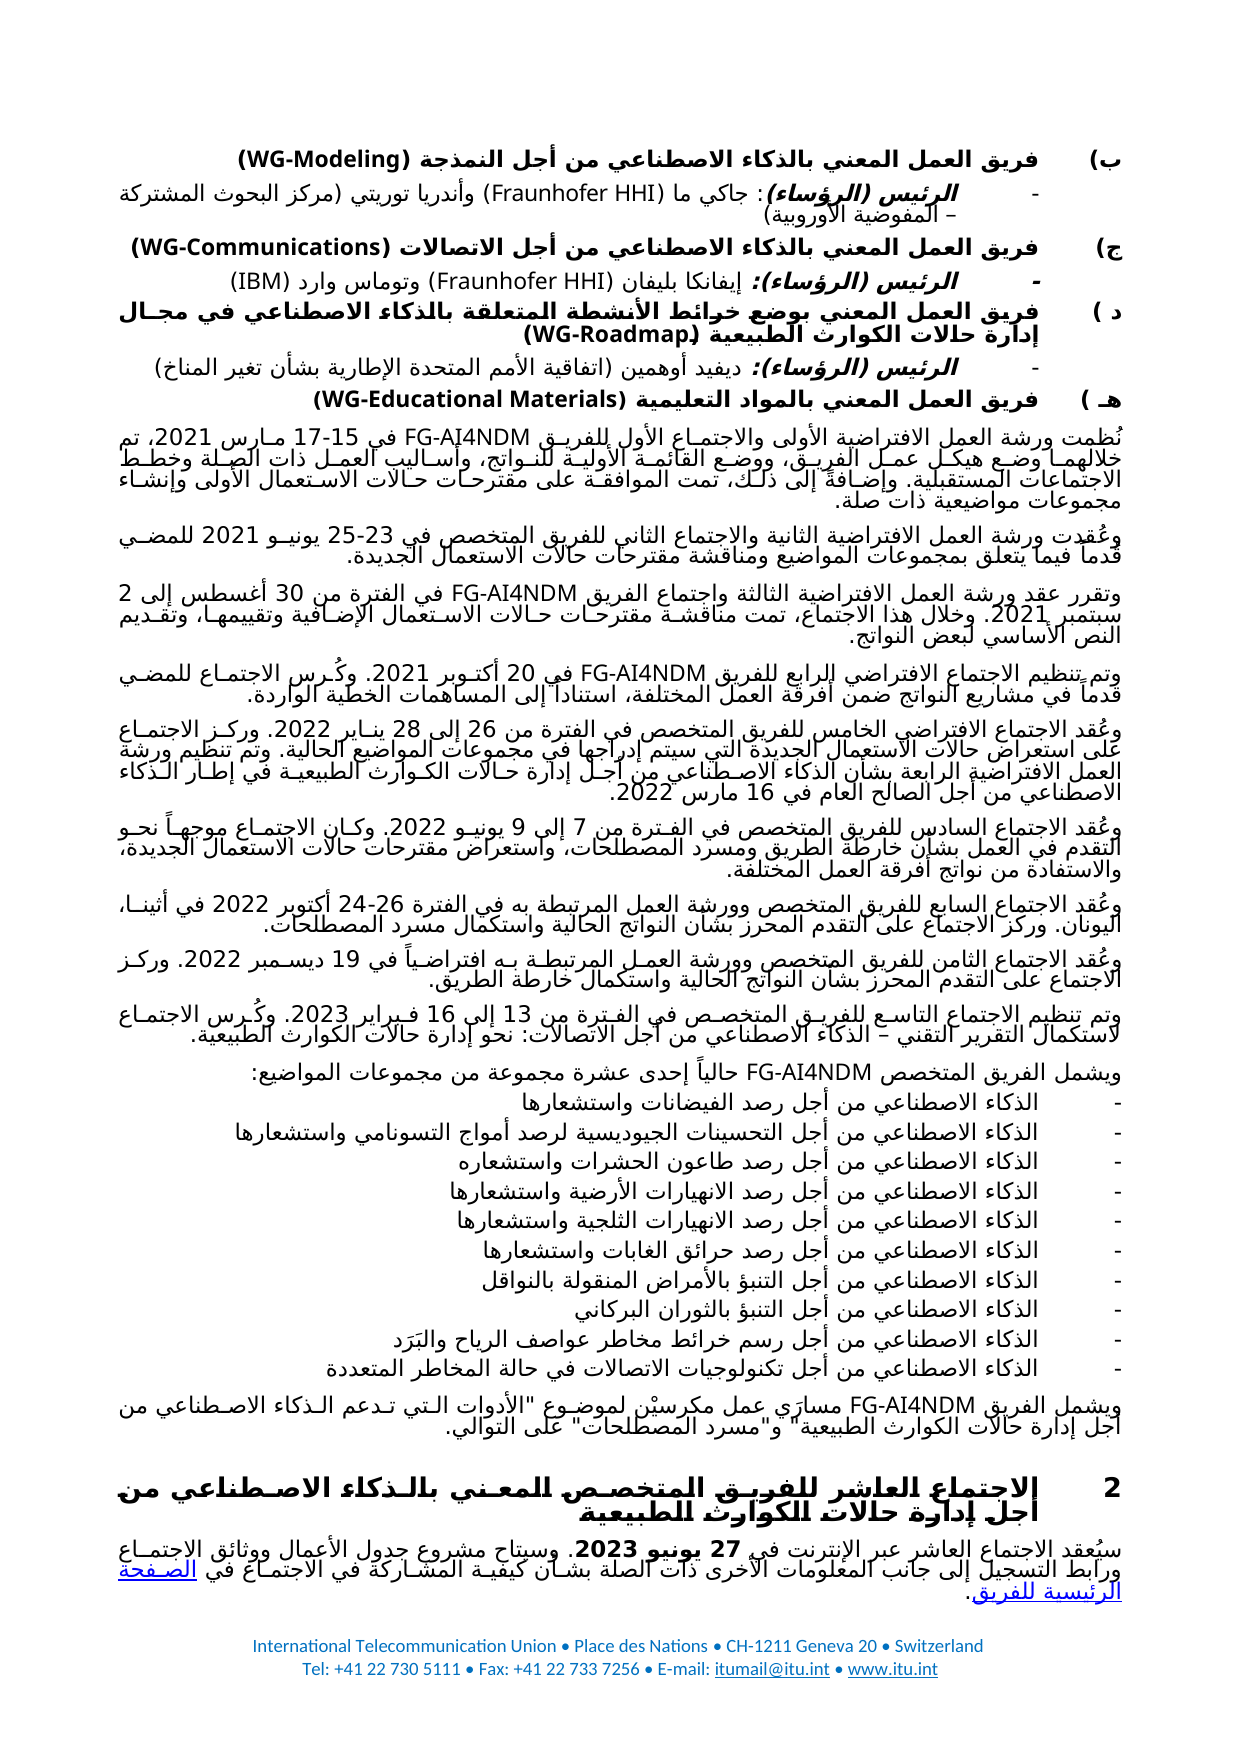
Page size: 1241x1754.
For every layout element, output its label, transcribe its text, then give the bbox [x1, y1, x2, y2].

text - الذكاء الاصطناعي من أجل رسم خرائط مخاطر عواصف الرياح والبَرَد [118, 1330, 425, 1352]
text وعُقد الاجتماع الافتراضي الخامس للفريق المتخصص في الفترة من 26 إلى 28 يناير 2022. وركز الاجتماع على استعراض حالات الاستعمال الجديدة التي سيتم إدراجها في مجموعات المواضيع الحالية. وتم تنظيم ورشة العمل الافتراضية الرابعة بشأن الذكاء الاصطناعي من أجل إدارة حالات الكوارث الطبيعية في إطار الذكاء الاصطناعي من أجل الصالح العام في 16 مارس 2022. [118, 721, 1122, 806]
text - الذكاء الاصطناعي من أجل رصد الانهيارات الثلجية واستشعارها [118, 1212, 700, 1233]
text نُظمت ورشة العمل الافتراضية الأولى والاجتماع الأول للفريق FG-AI4NDM في 15-17 مارس 2021، تم خلالهما وضع هيكل عمل الفريق، ووضع القائمة الأولية للنواتج، وأساليب العمل ذات الصلة وخطط الاجتماعات المستقبلية. وإضافةً إلى ذلك، تمت الموافقة على مقترحات حالات الاستعمال الأولى وإنشاء مجموعات مواضيعية ذات صلة. [118, 425, 1122, 514]
text وعُقد الاجتماع الثامن للفريق المتخصص وورشة العمل المرتبطة به افتراضياً في 19 ديسمبر 2022. وركز الاجتماع على التقدم المحرز بشأن النواتج الحالية واستكمال خارطة الطريق. [118, 950, 1122, 993]
text - الذكاء الاصطناعي من أجل تكنولوجيات الاتصالات في حالة المخاطر المتعددة [416, 1360, 742, 1381]
text - الذكاء الاصطناعي من أجل رسم خرائط مخاطر عواصف الرياح والبَرَد [602, 1330, 1122, 1352]
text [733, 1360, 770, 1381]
text - الذكاء الاصطناعي من أجل التنبؤ بالأمراض المنقولة بالنواقل [118, 1271, 537, 1292]
text - الذكاء الاصطناعي من أجل تكنولوجيات الاتصالات في حالة المخاطر المتعددة [118, 1360, 427, 1381]
text وعُقدت ورشة العمل الافتراضية الثانية والاجتماع الثاني للفريق المتخصص في 23-25 يونيو 2021 للمضي قُدماً فيما يتعلق بمجموعات المواضيع ومناقشة مقترحات حالات الاستعمال الجديدة. [118, 527, 1122, 569]
text ج) فريق العمل المعني بالذكاء الاصطناعي من أجل الاتصالات (WG-Communications) [118, 236, 1122, 261]
text - الذكاء الاصطناعي من أجل رصد طاعون الحشرات واستشعاره [118, 1153, 649, 1174]
text - الذكاء الاصطناعي من أجل رصد طاعون الحشرات واستشعاره [603, 1153, 1122, 1174]
text - الذكاء الاصطناعي من أجل رصد الفيضانات واستشعارها [118, 1094, 1122, 1115]
text وعُقد الاجتماع السادس للفريق المتخصص في الفترة من 7 إلى 9 يونيو 2022. وكان الاجتماع موجهاً نحو التقدم في العمل بشأن خارطة الطريق ومسرد المصطلحات، واستعراض مقترحات حالات الاستعمال الجديدة، والاستفادة من نواتج أفرقة العمل المختلفة. [118, 818, 1122, 882]
text - الذكاء الاصطناعي من أجل رصد الانهيارات الأرضية واستشعارها [118, 1182, 700, 1204]
text وعُقد الاجتماع السابع للفريق المتخصص وورشة العمل المرتبطة به في الفترة 26-24 أكتوبر 2022 في أثينا، اليونان. وركز الاجتماع على التقدم المحرز بشأن النواتج الحالية واستكمال مسرد المصطلحات. [118, 895, 1122, 938]
text - الذكاء الاصطناعي من أجل التنبؤ بالأمراض المنقولة بالنواقل [588, 1271, 773, 1292]
text د ) فريق العمل المعني بوضع خرائط الأنشطة المتعلقة بالذكاء الاصطناعي في مجال إدارة حالات الكوارث الطبيعية (WG-Roadmap) [118, 302, 1122, 349]
text وتم تنظيم الاجتماع التاسع للفريق المتخصص في الفترة من 13 إلى 16 فبراير 2023. وكُرس الاجتماع لاستكمال التقرير التقني – الذكاء الاصطناعي من أجل الاتصالات: نحو إدارة حالات الكوارث الطبيعية. [118, 1005, 1122, 1048]
text - الرئيس (الرؤساء): إيفانكا بليفان (Fraunhofer HHI) وتوماس وارد (IBM) [118, 269, 1039, 294]
text سيُعقد الاجتماع العاشر عبر الإنترنت في 27 يونيو 2023. وسيتاح مشروع جدول الأعمال ووثائق الاجتماع ورابط التسجيل إلى جانب المعلومات الأخرى ذات الصلة بشأن كيفية المشاركة في الاجتماع في الصفحة الرئيسية للفريق. [118, 1541, 1122, 1604]
subtitle 2 الاجتماع العاشر للفريق المتخصص المعني بالذكاء الاصطناعي من أجل إدارة حالات الكوارث الطبيعية [118, 1477, 1122, 1528]
text - الرئيس (الرؤساء): ديفيد أوهمين (اتفاقية الأمم المتحدة الإطارية بشأن تغير المناخ) [118, 358, 847, 379]
text - الذكاء الاصطناعي من أجل التنبؤ بالثوران البركاني [744, 1301, 1122, 1322]
text هـ ) فريق العمل المعني بالمواد التعليمية (WG-Educational Materials) [118, 387, 1122, 412]
text - الرئيس (الرؤساء): جاكي ما (Fraunhofer HHI) وأندريا توريتي (مركز البحوث المشتركة – المفوضية الأوروبية) [118, 181, 1039, 227]
text - الذكاء الاصطناعي من أجل التحسينات الجيوديسية لرصد أمواج التسونامي واستشعارها [638, 1123, 1122, 1144]
text ويشمل الفريق FG-AI4NDM مسارَي عمل مكرسيْن لموضوع "الأدوات التي تدعم الذكاء الاصطناعي من أجل إدارة حالات الكوارث الطبيعية" و"مسرد المصطلحات" على التوالي. [118, 1394, 1122, 1440]
text وتقرر عقد ورشة العمل الافتراضية الثالثة واجتماع الفريق FG-AI4NDM في الفترة من 30 أغسطس إلى 2 سبتمبر 2021. وخلال هذا الاجتماع، تمت مناقشة مقترحات حالات الاستعمال الإضافية وتقييمها، وتقديم النص الأساسي لبعض النواتج. [118, 582, 1122, 649]
text - الذكاء الاصطناعي من أجل التنبؤ بالأمراض المنقولة بالنواقل [745, 1271, 1122, 1292]
text ويشمل الفريق المتخصص FG-AI4NDM حالياً إحدى عشرة مجموعة من مجموعات المواضيع: [118, 1060, 1122, 1085]
text - الذكاء الاصطناعي من أجل رصد حرائق الغابات واستشعارها [118, 1242, 1122, 1263]
text - الذكاء الاصطناعي من أجل التنبؤ بالثوران البركاني [118, 1301, 640, 1322]
text وتم تنظيم الاجتماع الافتراضي الرابع للفريق FG-AI4NDM في 20 أكتوبر 2021. وكُرس الاجتماع للمضي قدماً في مشاريع النواتج ضمن أفرقة العمل المختلفة، استناداً إلى المساهمات الخطية الواردة. [118, 662, 1122, 708]
text ب) فريق العمل المعني بالذكاء الاصطناعي من أجل النمذجة (WG-Modeling) [118, 148, 1122, 173]
text - الذكاء الاصطناعي من أجل التحسينات الجيوديسية لرصد أمواج التسونامي واستشعارها [118, 1123, 440, 1144]
text - الذكاء الاصطناعي من أجل تكنولوجيات الاتصالات في حالة المخاطر المتعددة [752, 1360, 1122, 1381]
text - الذكاء الاصطناعي من أجل رصد الانهيارات الأرضية واستشعارها [687, 1182, 1122, 1204]
text - الذكاء الاصطناعي من أجل رصد الانهيارات الثلجية واستشعارها [687, 1212, 1122, 1233]
